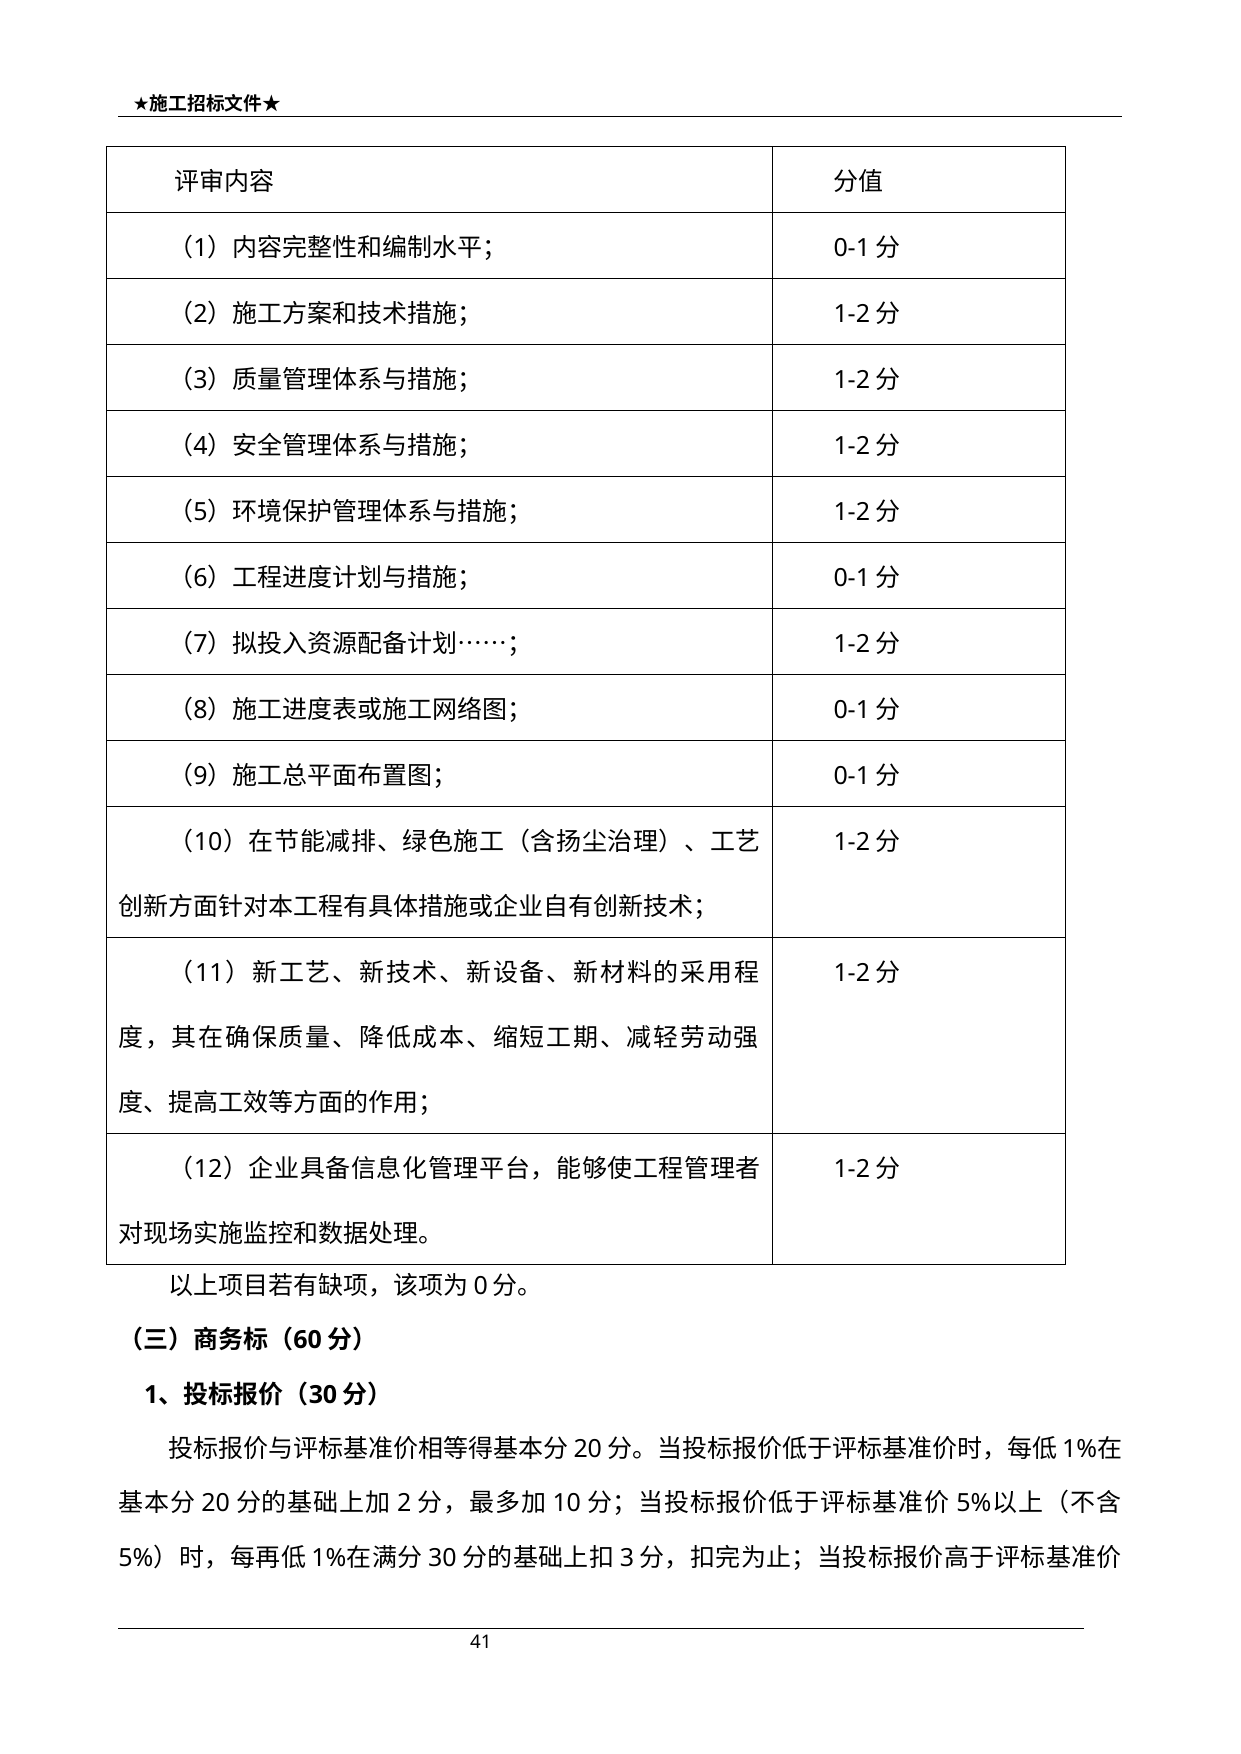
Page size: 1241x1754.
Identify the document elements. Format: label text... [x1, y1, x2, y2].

table_cell （9）施工总平面布置图； [107, 741, 772, 806]
table_cell （3）质量管理体系与措施； [107, 345, 772, 410]
text 1、投标报价（30分） [118, 1374, 1122, 1410]
table_cell 0-1分 [773, 543, 1065, 608]
table_cell （1）内容完整性和编制水平； [107, 213, 772, 278]
table_cell 1-2分 [773, 807, 1065, 937]
table_cell 1-2分 [773, 345, 1065, 410]
table_cell （5）环境保护管理体系与措施； [107, 477, 772, 542]
table_cell （8）施工进度表或施工网络图； [107, 675, 772, 740]
table_cell 0-1分 [773, 213, 1065, 278]
table_cell （6）工程进度计划与措施； [107, 543, 772, 608]
table_cell （4）安全管理体系与措施； [107, 411, 772, 476]
table_cell 0-1分 [773, 675, 1065, 740]
text （三）商务标（60分） [118, 1320, 1122, 1356]
table_header 分值 [773, 147, 1065, 212]
table_header 评审内容 [107, 147, 772, 212]
table_cell 1-2分 [773, 279, 1065, 344]
table_cell 1-2分 [773, 938, 1065, 1133]
table_cell 0-1分 [773, 741, 1065, 806]
table_cell （12）企业具备信息化管理平台，能够使工程管理者对现场实施监控和数据处理。 [107, 1134, 772, 1264]
table_cell （7）拟投入资源配备计划……； [107, 609, 772, 674]
table_cell 1-2分 [773, 1134, 1065, 1264]
text 以上项目若有缺项，该项为0分。 [118, 1265, 1122, 1302]
table_cell （2）施工方案和技术措施； [107, 279, 772, 344]
table_cell （10）在节能减排、绿色施工（含扬尘治理）、工艺创新方面针对本工程有具体措施或企业自有创新技术； [107, 807, 772, 937]
table_cell 1-2分 [773, 609, 1065, 674]
table_cell 1-2分 [773, 477, 1065, 542]
table_cell （11）新工艺、新技术、新设备、新材料的采用程度，其在确保质量、降低成本、缩短工期、减轻劳动强度、提高工效等方面的作用； [107, 938, 772, 1133]
table_cell 1-2分 [773, 411, 1065, 476]
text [118, 1428, 1122, 1573]
